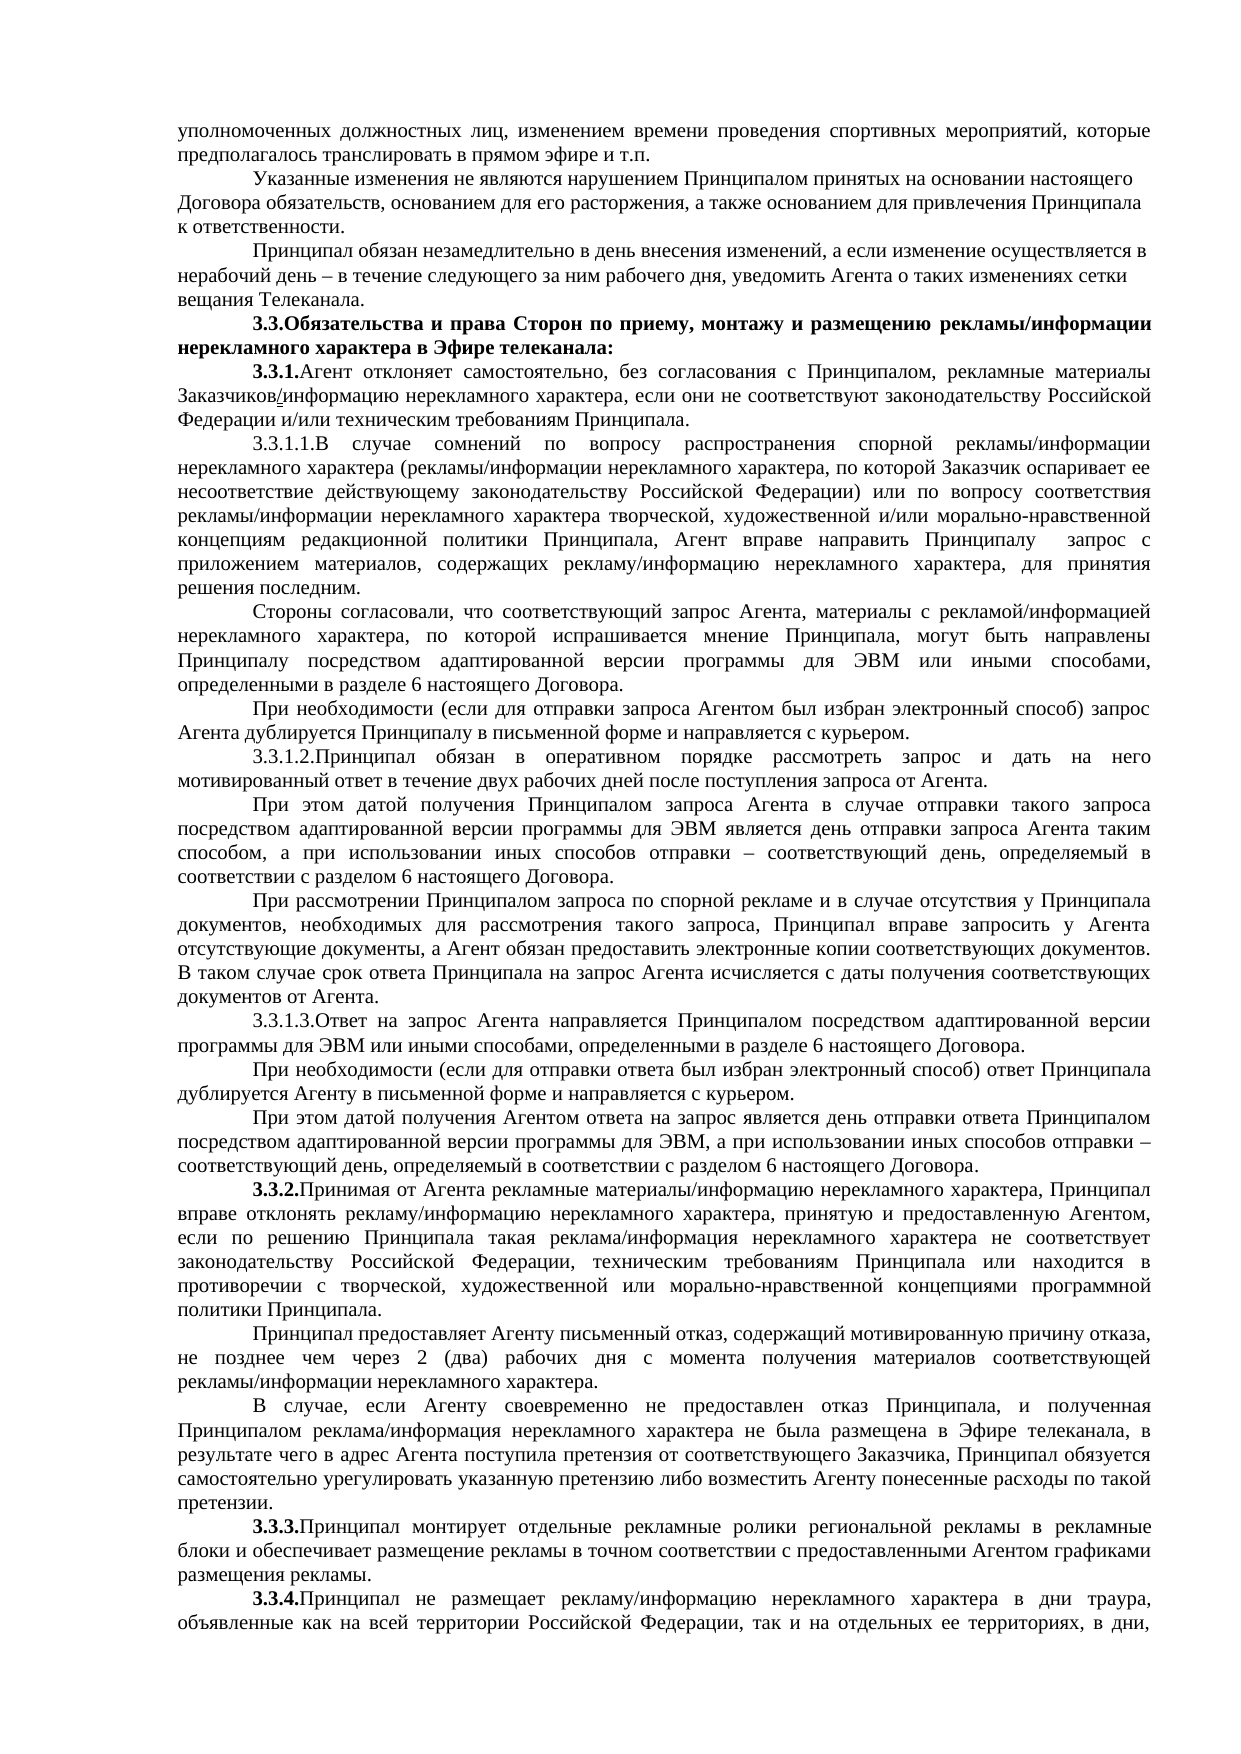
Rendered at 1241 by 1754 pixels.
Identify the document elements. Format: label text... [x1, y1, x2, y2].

text 3.3.1.3.Ответ на запрос Агента направляется Принципалом посредством адаптированной версии программы для ЭВМ или иными способами, определенными в разделе 6 настоящего Договора. [177, 1008, 1152, 1057]
text При этом датой получения Агентом ответа на запрос является день отправки ответа Принципалом посредством адаптированной версии программы для ЭВМ, а при использовании иных способов отправки – соответствующий день, определяемый в соответствии с разделом 6 настоящего Договора. [177, 1105, 1152, 1177]
text 3.3.1.2.Принципал обязан в оперативном порядке рассмотреть запрос и дать на него мотивированный ответ в течение двух рабочих дней после поступления запроса от Агента. [177, 744, 1152, 792]
text 3.3.3.Принципал монтирует отдельные рекламные ролики региональной рекламы в рекламные блоки и обеспечивает размещение рекламы в точном соответствии с предоставленными Агентом графиками размещения рекламы. [177, 1514, 1152, 1586]
text В случае, если Агенту своевременно не предоставлен отказ Принципала, и полученная Принципалом реклама/информация нерекламного характера не была размещена в Эфире телеканала, в результате чего в адрес Агента поступила претензия от соответствующего Заказчика, Принципал обязуется самостоятельно урегулировать указанную претензию либо возместить Агенту понесенные расходы по такой претензии. [177, 1393, 1152, 1514]
text При рассмотрении Принципалом запроса по спорной рекламе и в случае отсутствия у Принципала документов, необходимых для рассмотрения такого запроса, Принципал вправе запросить у Агента отсутствующие документы, а Агент обязан предоставить электронные копии соответствующих документов. В таком случае срок ответа Принципала на запрос Агента исчисляется с даты получения соответствующих документов от Агента. [177, 888, 1152, 1008]
text 3.3.2.Принимая от Агента рекламные материалы/информацию нерекламного характера, Принципал вправе отклонять рекламу/информацию нерекламного характера, принятую и предоставленную Агентом, если по решению Принципала такая реклама/информация нерекламного характера не соответствует законодательству Российской Федерации, техническим требованиям Принципала или находится в противоречии с творческой, художественной или морально-нравственной концепциями программной политики Принципала. [177, 1177, 1152, 1321]
text 3.3.Обязательства и права Сторон по приему, монтажу и размещению рекламы/информации нерекламного характера в Эфире телеканала: [177, 311, 1152, 359]
text При необходимости (если для отправки запроса Агентом был избран электронный способ) запрос Агента дублируется Принципалу в письменной форме и направляется с курьером. [177, 696, 1152, 744]
text Стороны согласовали, что соответствующий запрос Агента, материалы с рекламой/информацией нерекламного характера, по которой испрашивается мнение Принципала, могут быть направлены Принципалу посредством адаптированной версии программы для ЭВМ или иными способами, определенными в разделе 6 настоящего Договора. [177, 599, 1152, 696]
text Принципал предоставляет Агенту письменный отказ, содержащий мотивированную причину отказа, не позднее чем через 2 (два) рабочих дня с момента получения материалов соответствующей рекламы/информации нерекламного характера. [177, 1321, 1152, 1393]
text При необходимости (если для отправки ответа был избран электронный способ) ответ Принципала дублируется Агенту в письменной форме и направляется с курьером. [177, 1057, 1152, 1105]
text 3.3.1.1.В случае сомнений по вопросу распространения спорной рекламы/информации нерекламного характера (рекламы/информации нерекламного характера, по которой Заказчик оспаривает ее несоответствие действующему законодательству Российской Федерации) или по вопросу соответствия рекламы/информации нерекламного характера творческой, художественной и/или морально-нравственной концепциям редакционной политики Принципала, Агент вправе направить Принципалу запрос с приложением материалов, содержащих рекламу/информацию нерекламного характера, для принятия решения последним. [177, 431, 1152, 599]
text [177, 118, 1152, 166]
text При этом датой получения Принципалом запроса Агента в случае отправки такого запроса посредством адаптированной версии программы для ЭВМ является день отправки запроса Агента таким способом, а при использовании иных способов отправки – соответствующий день, определяемый в соответствии с разделом 6 настоящего Договора. [177, 792, 1152, 888]
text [177, 1586, 1152, 1634]
text 3.3.1.Агент отклоняет самостоятельно, без согласования с Принципалом, рекламные материалы Заказчиков/информацию нерекламного характера, если они не соответствуют законодательству Российской Федерации и/или техническим требованиям Принципала. [177, 359, 1152, 431]
text Принципал обязан незамедлительно в день внесения изменений, а если изменение осуществляется в нерабочий день – в течение следующего за ним рабочего дня, уведомить Агента о таких изменениях сетки вещания Телеканала. [177, 238, 1152, 311]
text Указанные изменения не являются нарушением Принципалом принятых на основании настоящего Договора обязательств, основанием для его расторжения, а также основанием для привлечения Принципала к ответственности. [177, 166, 1152, 238]
